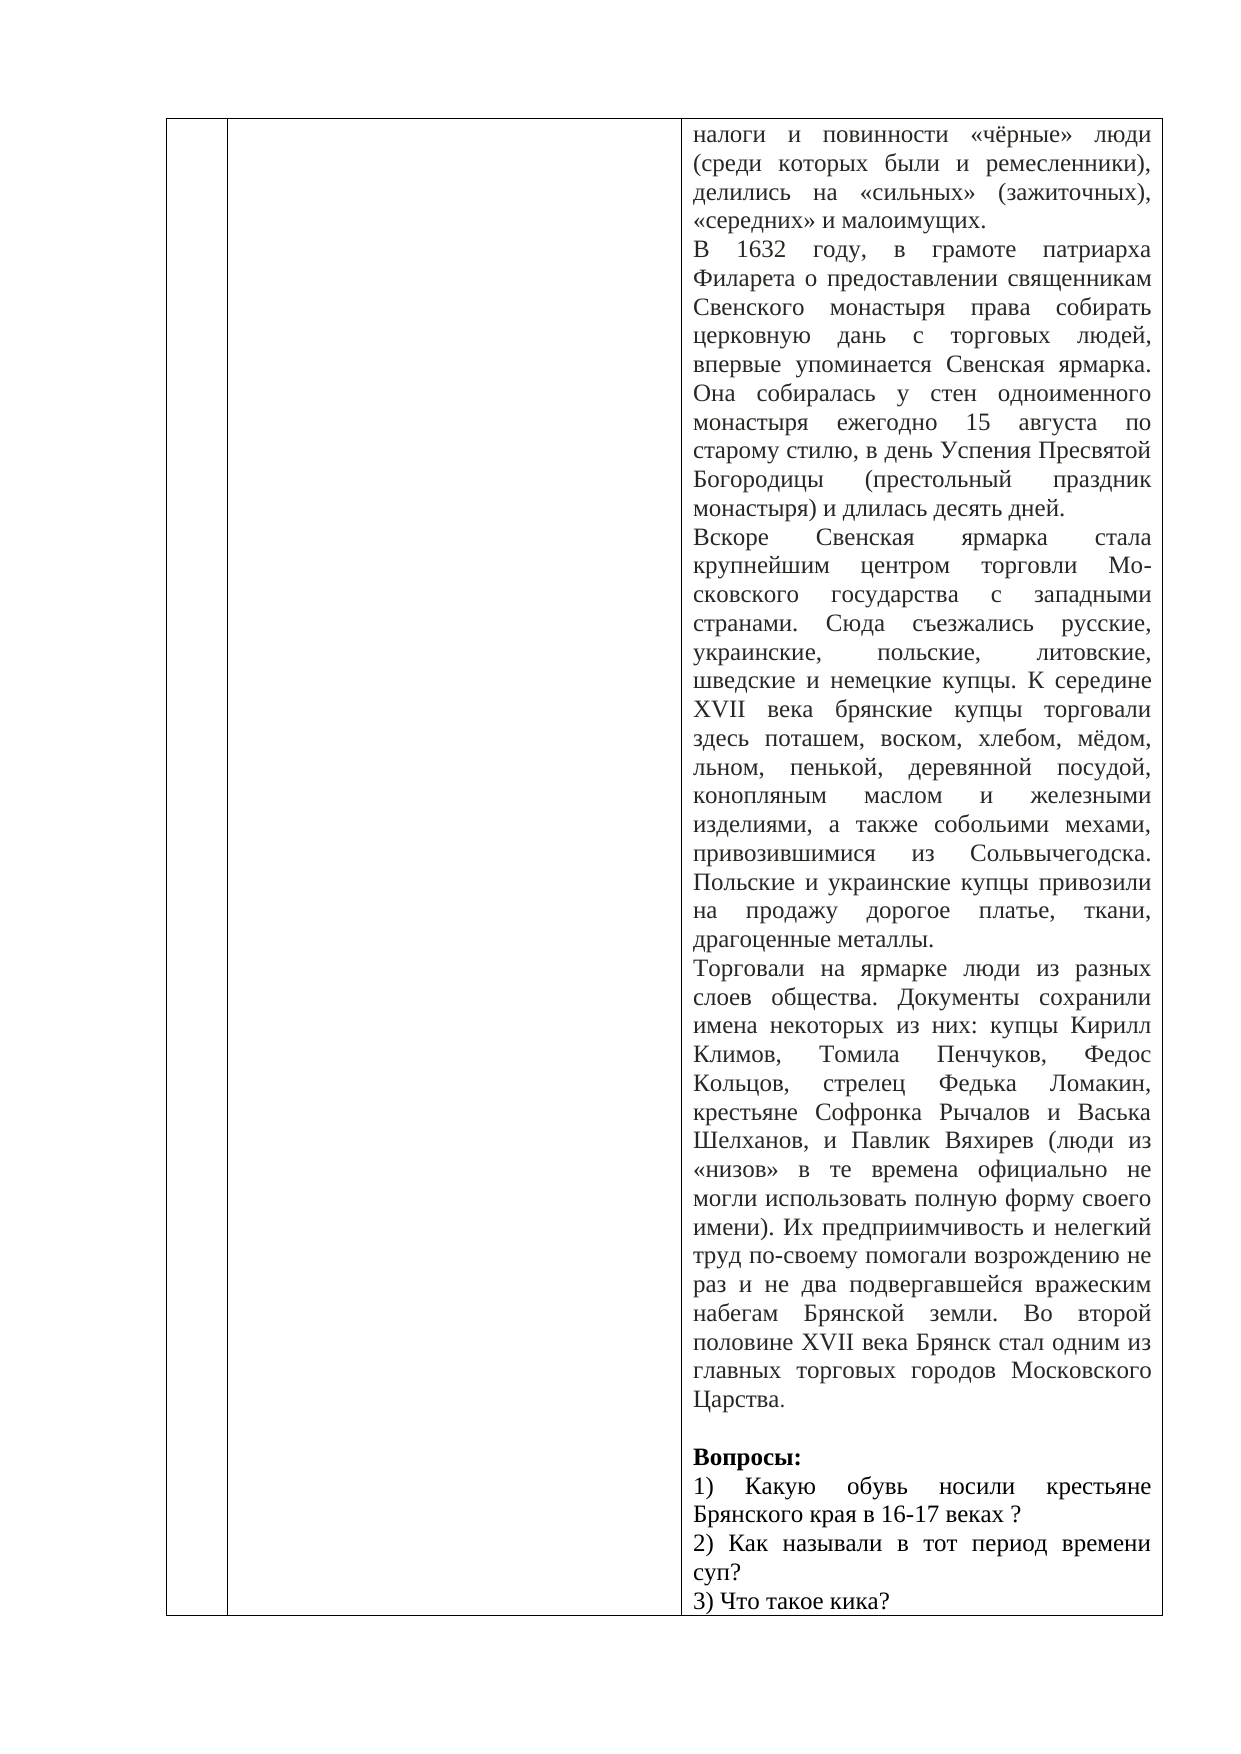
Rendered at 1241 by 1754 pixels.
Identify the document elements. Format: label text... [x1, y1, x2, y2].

table_cell 1 [167, 119, 227, 1614]
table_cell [682, 119, 1162, 1614]
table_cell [228, 119, 681, 1614]
